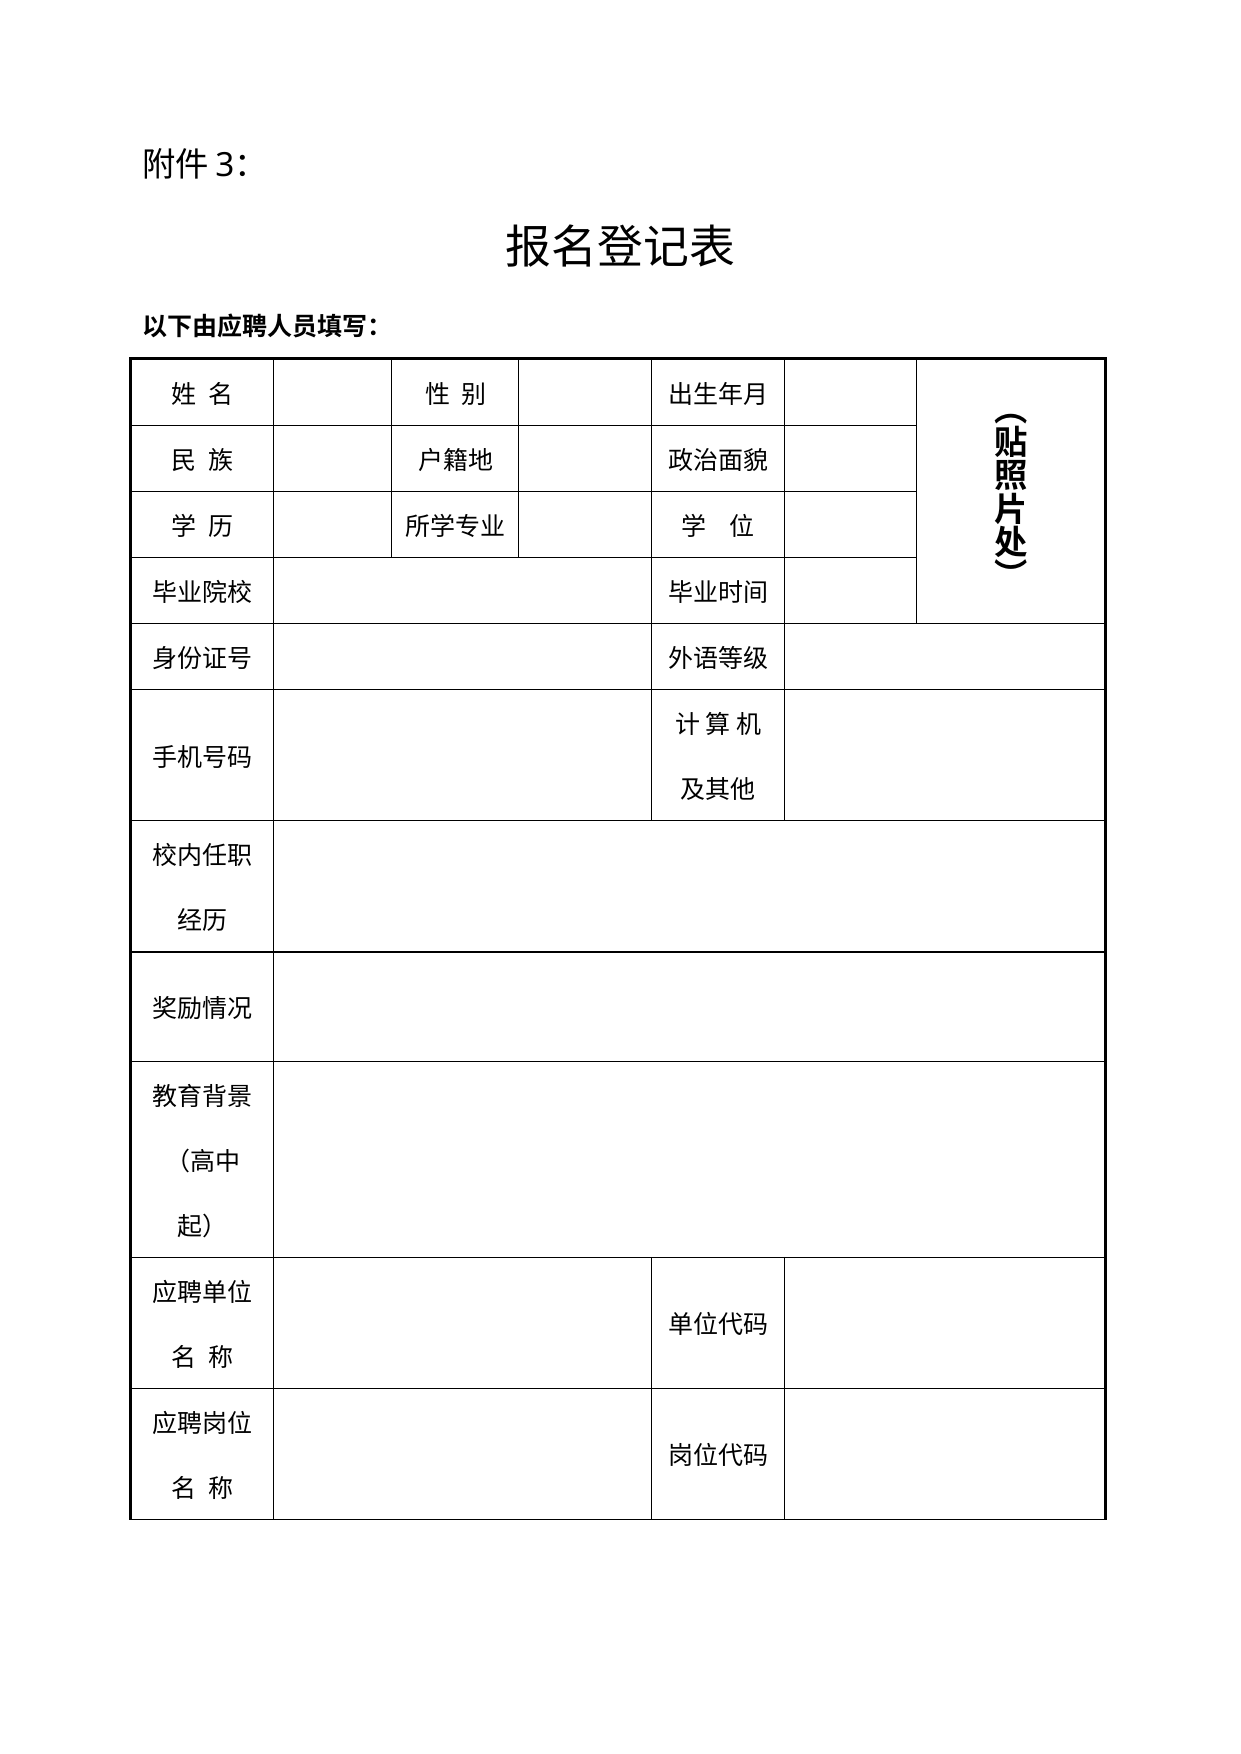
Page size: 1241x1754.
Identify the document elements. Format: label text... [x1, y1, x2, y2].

table_header 出生年月 [652, 360, 784, 425]
table_cell [785, 624, 1104, 689]
table_cell [274, 558, 651, 623]
table_cell [274, 1389, 651, 1519]
table_cell [785, 1389, 1104, 1519]
table_header （贴照片处） [917, 360, 1104, 623]
table_cell 身份证号 [132, 624, 273, 689]
table_cell 应聘岗位名 称 [132, 1389, 273, 1519]
table_header 性 别 [392, 360, 518, 425]
table_cell 计 算 机及其他 [652, 690, 784, 820]
table_cell [274, 624, 651, 689]
table_cell [785, 1258, 1104, 1388]
table_cell 毕业时间 [652, 558, 784, 623]
table_cell 校内任职经历 [132, 821, 273, 951]
table_cell 应聘单位名 称 [132, 1258, 273, 1388]
table_header [785, 360, 916, 425]
table_cell [274, 1062, 1104, 1257]
table_cell 教育背景（高中起） [132, 1062, 273, 1257]
table_cell 岗位代码 [652, 1389, 784, 1519]
table_cell [274, 953, 1104, 1061]
table_cell [519, 492, 651, 557]
table_cell 政治面貌 [652, 426, 784, 491]
table_cell [785, 558, 916, 623]
table_cell 民 族 [132, 426, 273, 491]
table_cell 学 历 [132, 492, 273, 557]
table_cell 学 位 [652, 492, 784, 557]
table_cell 户籍地 [392, 426, 518, 491]
table_header 姓 名 [132, 360, 273, 425]
table_cell [519, 426, 651, 491]
table_cell [785, 690, 1104, 820]
text 以下由应聘人员填写： [142, 292, 1098, 357]
table_cell [274, 821, 1104, 951]
table_cell 外语等级 [652, 624, 784, 689]
table_cell [274, 1258, 651, 1388]
table_cell 奖励情况 [132, 953, 273, 1061]
text 报名登记表 [142, 194, 1098, 292]
table_header [519, 360, 651, 425]
table_cell [785, 492, 916, 557]
table_cell [274, 690, 651, 820]
table_cell 毕业院校 [132, 558, 273, 623]
table_cell 单位代码 [652, 1258, 784, 1388]
table_cell [785, 426, 916, 491]
table_cell 手机号码 [132, 690, 273, 820]
table_cell [274, 426, 391, 491]
table_header [274, 360, 391, 425]
table_cell 所学专业 [392, 492, 518, 557]
text 附件3： [142, 129, 1098, 194]
table_cell [274, 492, 391, 557]
